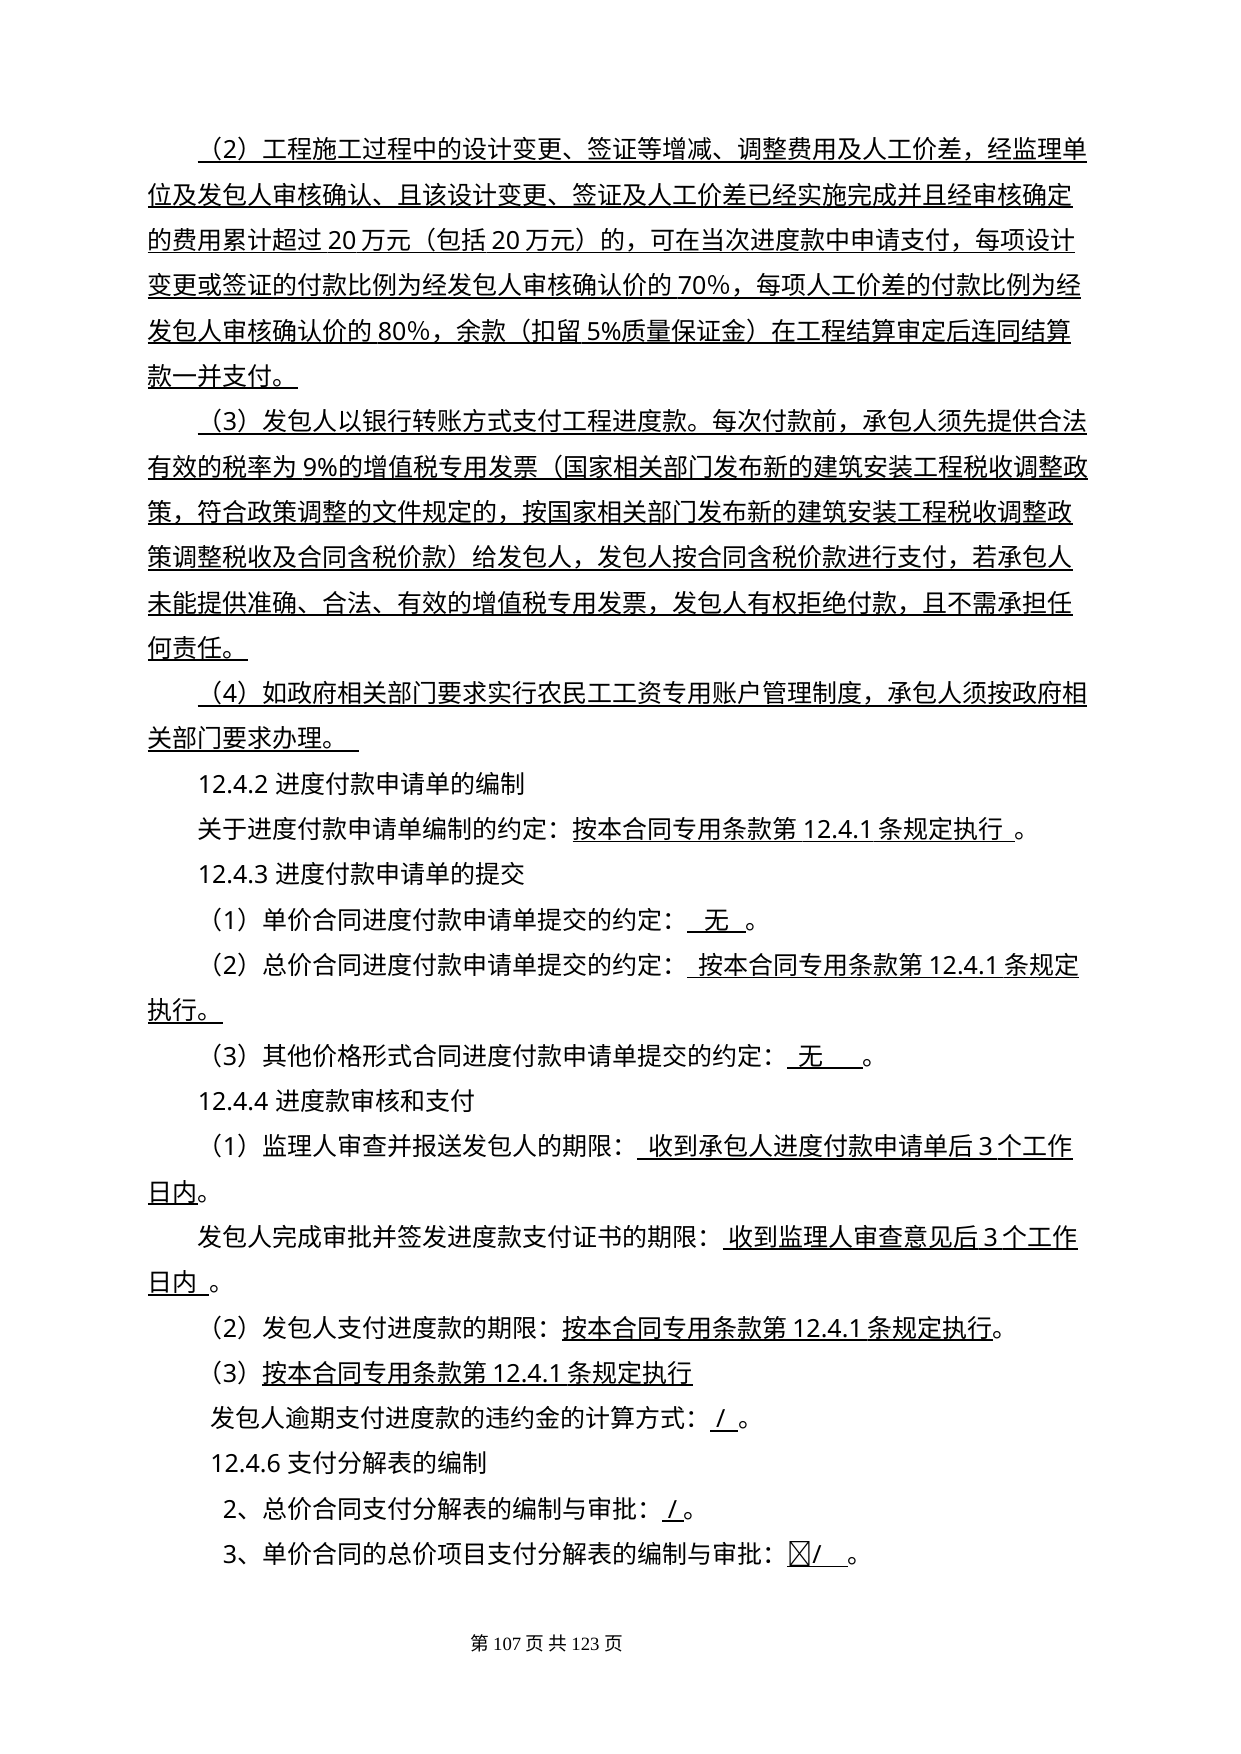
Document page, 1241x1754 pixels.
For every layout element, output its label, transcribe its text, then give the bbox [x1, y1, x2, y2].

text （3）按本合同专用条款第12.4.1条规定执行 [148, 1353, 1092, 1389]
text 发包人逾期支付进度款的违约金的计算方式： / 。 [148, 1399, 1092, 1435]
text （1）监理人审查并报送发包人的期限： 收到承包人进度付款申请单后3个工作日内。 [148, 1127, 1092, 1208]
text （4）如政府相关部门要求实行农民工工资专用账户管理制度，承包人须按政府相关部门要求办理。 [148, 674, 1092, 755]
text （2）总价合同进度付款申请单提交的约定： 按本合同专用条款第12.4.1条规定执行。 [148, 946, 1092, 1027]
text 2、总价合同支付分解表的编制与审批： / 。 [148, 1489, 1092, 1526]
text （3）其他价格形式合同进度付款申请单提交的约定： 无 。 [148, 1036, 1092, 1072]
text 12.4.6 支付分解表的编制 [148, 1444, 1092, 1480]
text 3、单价合同的总价项目支付分解表的编制与审批：/ 。 [148, 1534, 1092, 1571]
text 关于进度付款申请单编制的约定：按本合同专用条款第12.4.1条规定执行 。 [148, 809, 1092, 846]
text 12.4.2 进度付款申请单的编制 [148, 764, 1092, 801]
text （3）发包人以银行转账方式支付工程进度款。每次付款前，承包人须先提供合法有效的税率为9%的增值税专用发票（国家相关部门发布新的建筑安装工程税收调整政策，符合政策调整的文件规定的，按国家相关部门发布新的建筑安装工程税收调整政策调整税收及合同含税价款）给发包人，发包人按合同含税价款进行支付，若承包人未能提供准确、合法、有效的增值税专用发票，发包人有权拒绝付款，且不需承担任何责任。 [148, 402, 1092, 664]
text （2）工程施工过程中的设计变更、签证等增减、调整费用及人工价差，经监理单位及发包人审核确认、且该设计变更、签证及人工价差已经实施完成并且经审核确定的费用累计超过20万元（包括20万元）的，可在当次进度款中申请支付，每项设计变更或签证的付款比例为经发包人审核确认价的70％，每项人工价差的付款比例为经发包人审核确认价的80％，余款（扣留5%质量保证金）在工程结算审定后连同结算款一并支付。 [148, 130, 1092, 393]
text 发包人完成审批并签发进度款支付证书的期限： 收到监理人审查意见后3个工作日内 。 [148, 1217, 1092, 1299]
text 12.4.3 进度付款申请单的提交 [148, 855, 1092, 891]
text （1）单价合同进度付款申请单提交的约定： 无 。 [148, 900, 1092, 936]
text （2）发包人支付进度款的期限：按本合同专用条款第12.4.1条规定执行。 [148, 1308, 1092, 1344]
text 12.4.4 进度款审核和支付 [148, 1081, 1092, 1118]
